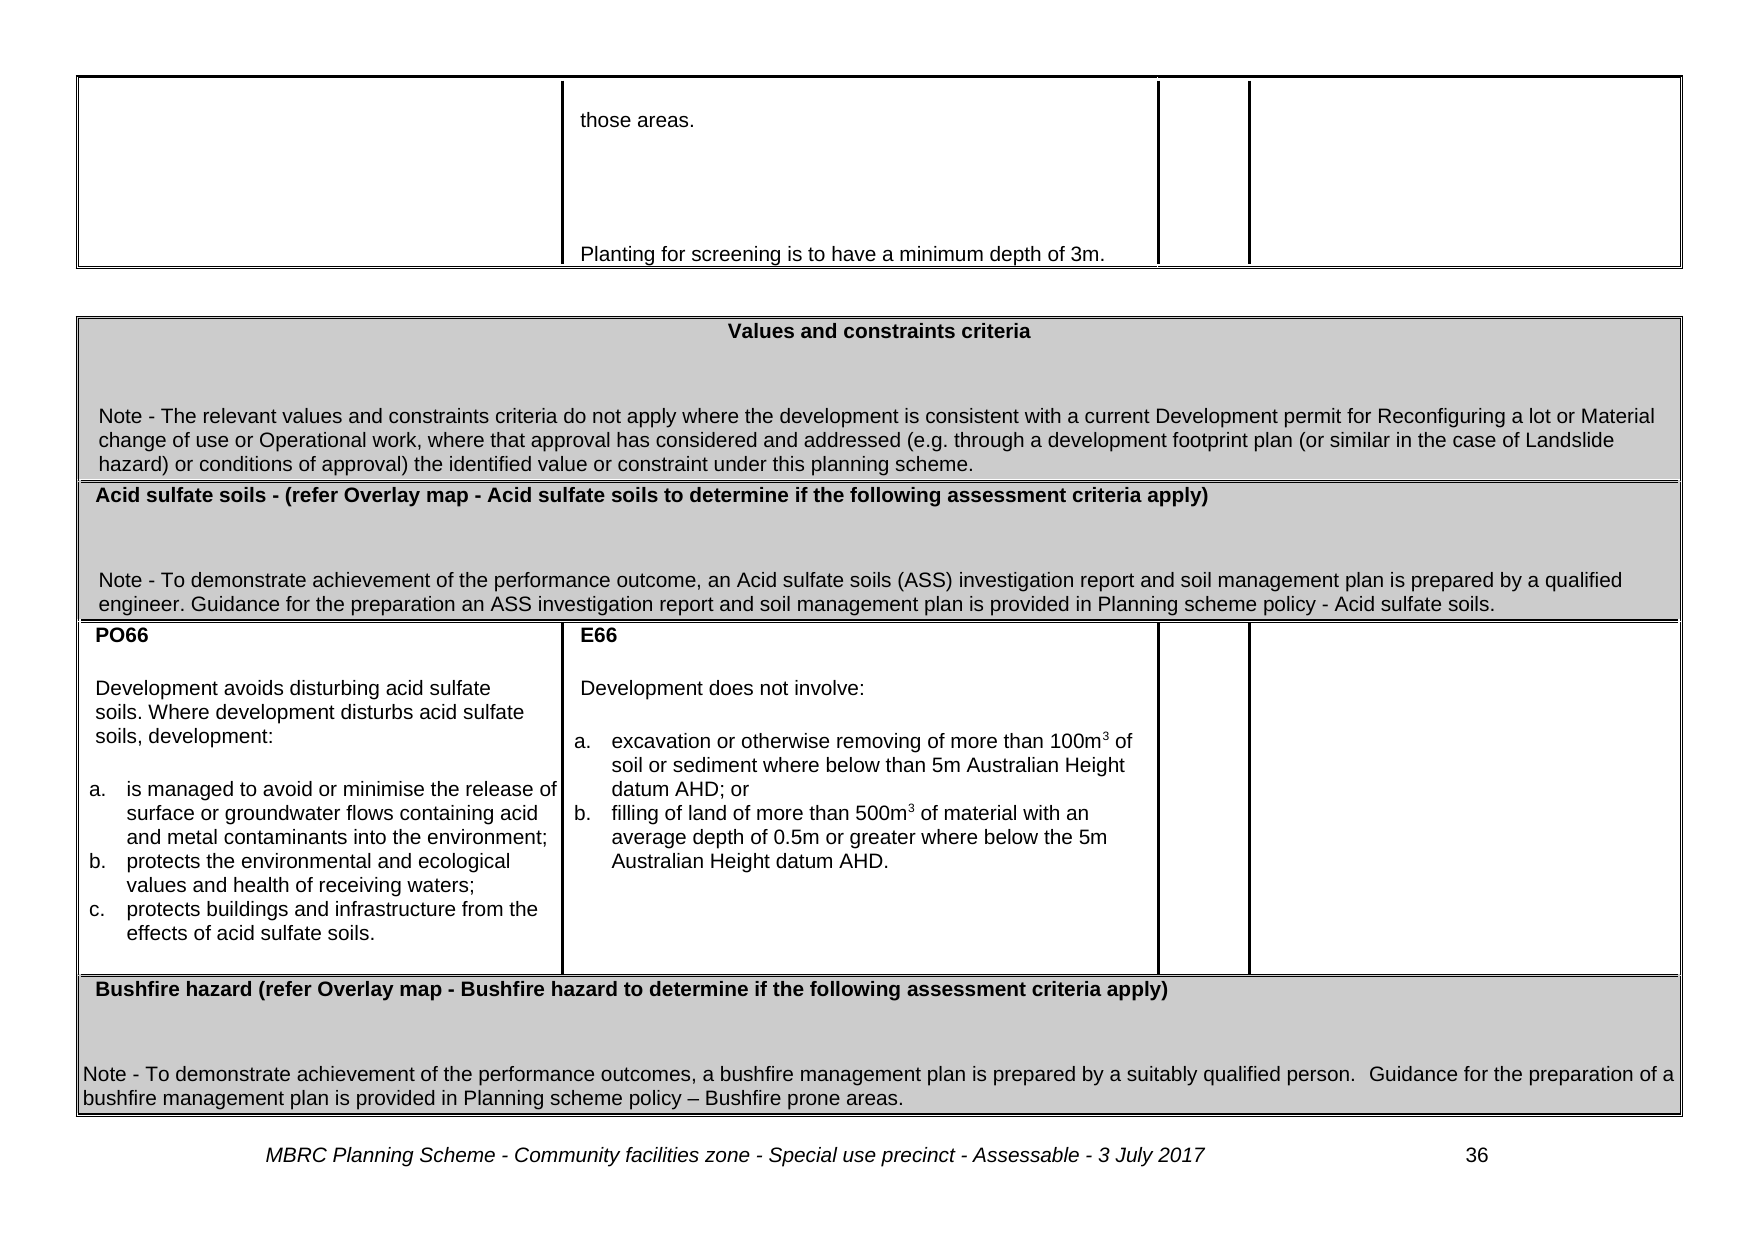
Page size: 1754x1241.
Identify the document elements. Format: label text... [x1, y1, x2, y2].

table_cell PO66 Development avoids disturbing acid sulfate soils. Where development disturbs acid sulfate soils, development: is managed to avoid or minimise the release of surface or groundwater flows containing acid and metal contaminants into the environment; protects the environmental and ecological values and health of receiving waters; protects buildings and infrastructure from the effects of acid sulfate soils. [79, 619, 561, 973]
table_cell [1249, 78, 1680, 266]
table_cell E66 Development does not involve: excavation or otherwise removing of more than 100m3 of soil or sediment where below than 5m Australian Height datum AHD; or filling of land of more than 500m3 of material with an average depth of 0.5m or greater where below the 5m Australian Height datum AHD. [564, 623, 1157, 973]
table_header Values and constraints criteria [79, 319, 1680, 479]
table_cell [79, 78, 562, 266]
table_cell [79, 974, 1680, 1113]
table_cell [1251, 619, 1680, 973]
table_cell [1158, 78, 1249, 266]
table_cell [1160, 623, 1248, 973]
table_cell Acid sulfate soils - (refer Overlay map - Acid sulfate soils to determine if the following assessment criteria apply) [79, 480, 1680, 619]
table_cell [562, 77, 1158, 266]
